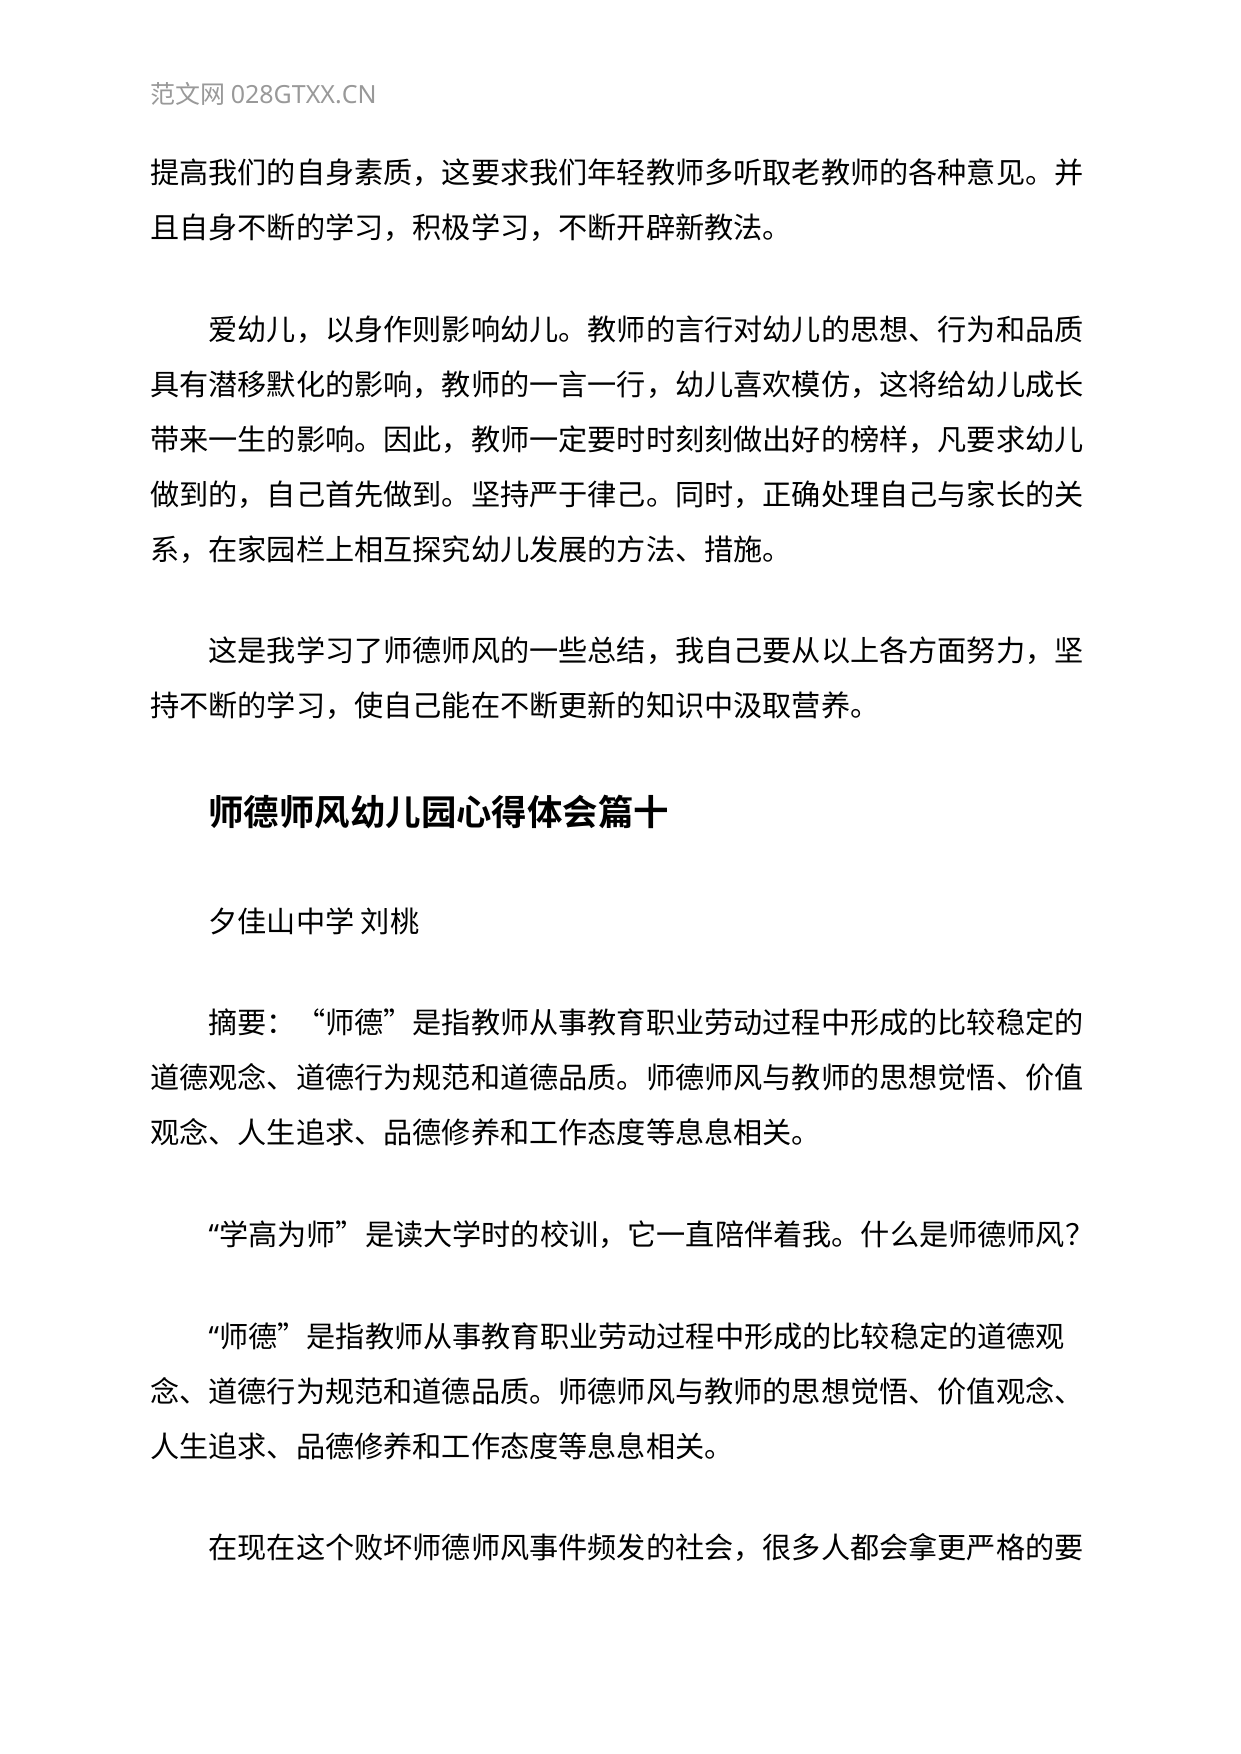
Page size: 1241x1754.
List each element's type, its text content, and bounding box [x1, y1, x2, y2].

text “学高为师”是读大学时的校训，它一直陪伴着我。什么是师德师风？ [150, 1211, 1090, 1254]
text 爱幼儿，以身作则影响幼儿。教师的言行对幼儿的思想、行为和品质具有潜移默化的影响，教师的一言一行，幼儿喜欢模仿，这将给幼儿成长带来一生的影响。因此，教师一定要时时刻刻做出好的榜样，凡要求幼儿做到的，自己首先做到。坚持严于律己。同时，正确处理自己与家长的关系，在家园栏上相互探究幼儿发展的方法、措施。 [150, 307, 1090, 568]
text 师德师风幼儿园心得体会篇十 [150, 785, 1090, 836]
text 摘要：“师德”是指教师从事教育职业劳动过程中形成的比较稳定的道德观念、道德行为规范和道德品质。师德师风与教师的思想觉悟、价值观念、人生追求、品德修养和工作态度等息息相关。 [150, 1000, 1090, 1152]
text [150, 150, 1090, 247]
text “师德”是指教师从事教育职业劳动过程中形成的比较稳定的道德观念、道德行为规范和道德品质。师德师风与教师的思想觉悟、价值观念、人生追求、品德修养和工作态度等息息相关。 [150, 1313, 1090, 1466]
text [150, 1525, 1090, 1567]
text 夕佳山中学 刘桃 [150, 898, 1090, 940]
text 这是我学习了师德师风的一些总结，我自己要从以上各方面努力，坚持不断的学习，使自己能在不断更新的知识中汲取营养。 [150, 628, 1090, 725]
